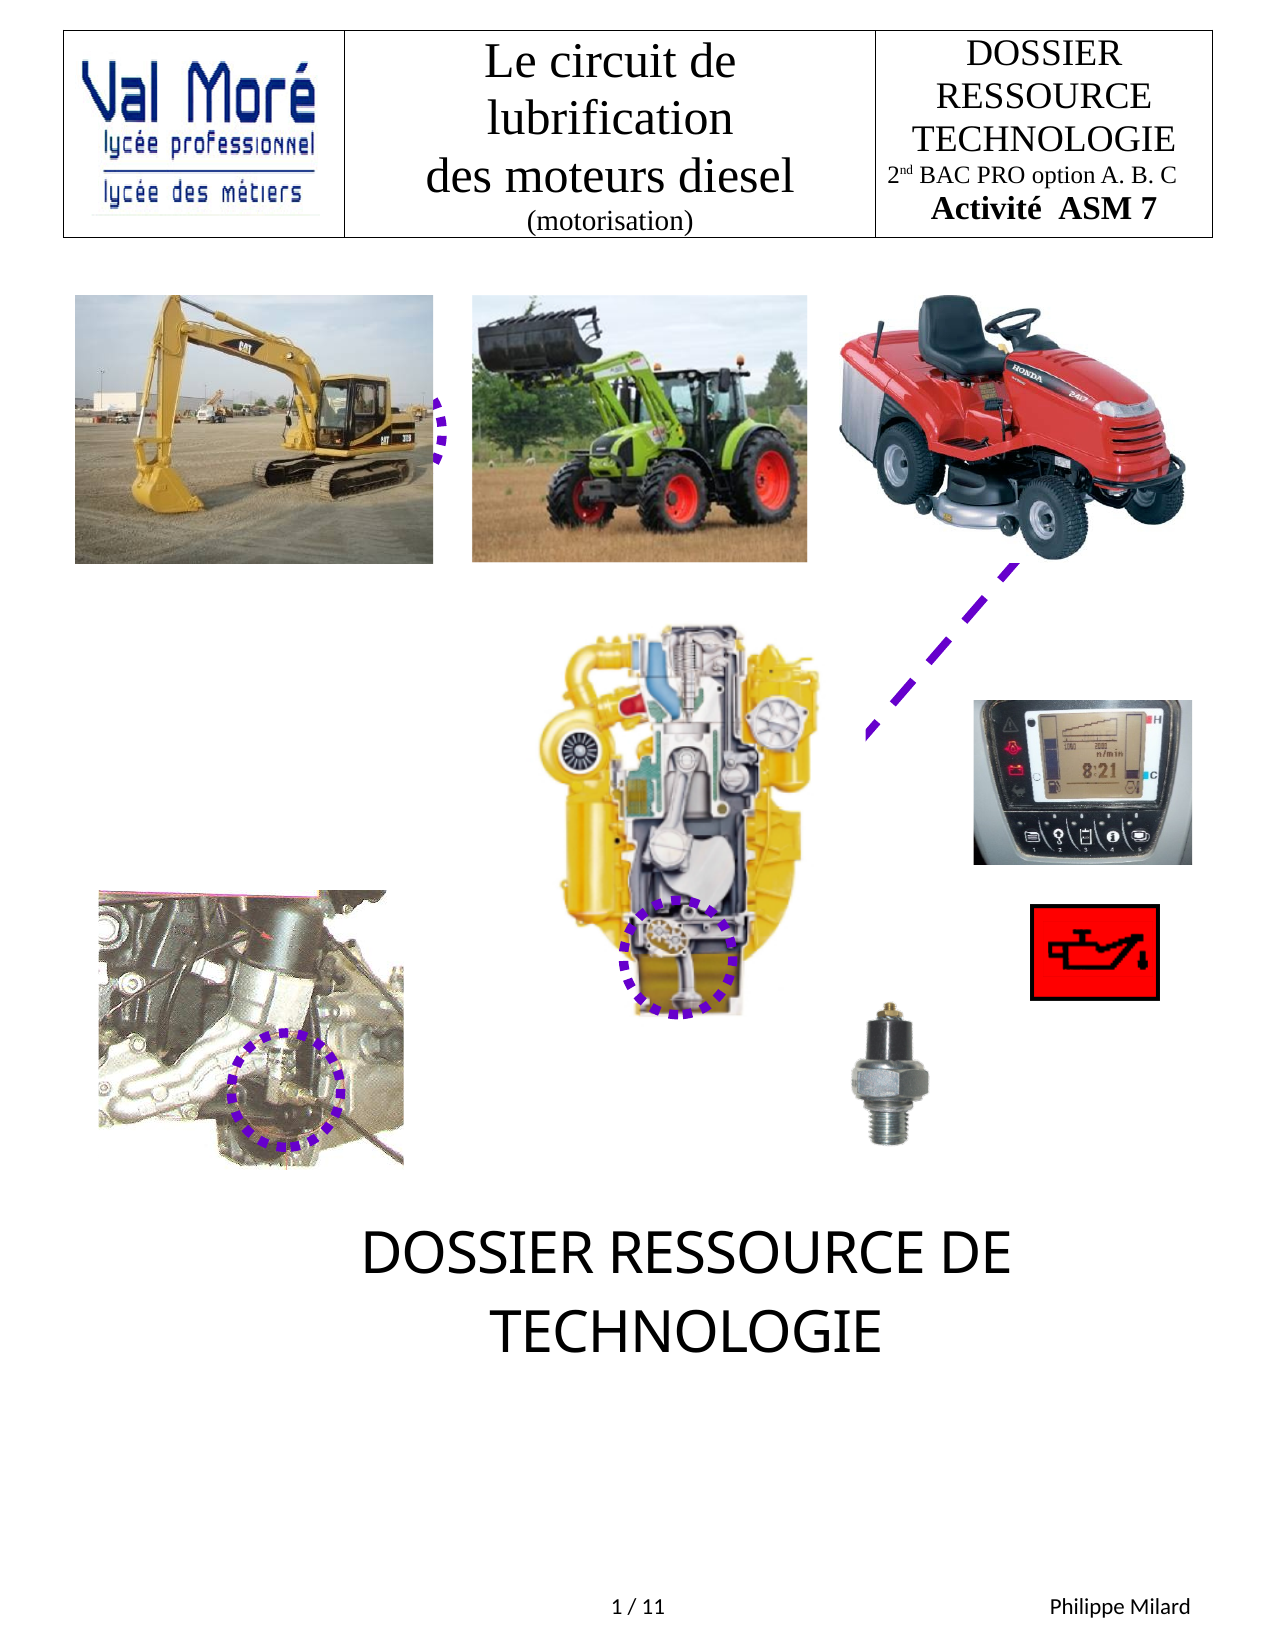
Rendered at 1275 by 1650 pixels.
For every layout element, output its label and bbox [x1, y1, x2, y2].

picture [75, 51, 324, 216]
picture [471, 295, 808, 563]
picture [75, 295, 434, 564]
picture [973, 700, 1193, 865]
picture [98, 890, 404, 1170]
picture [839, 295, 1186, 563]
picture [1028, 902, 1162, 1003]
